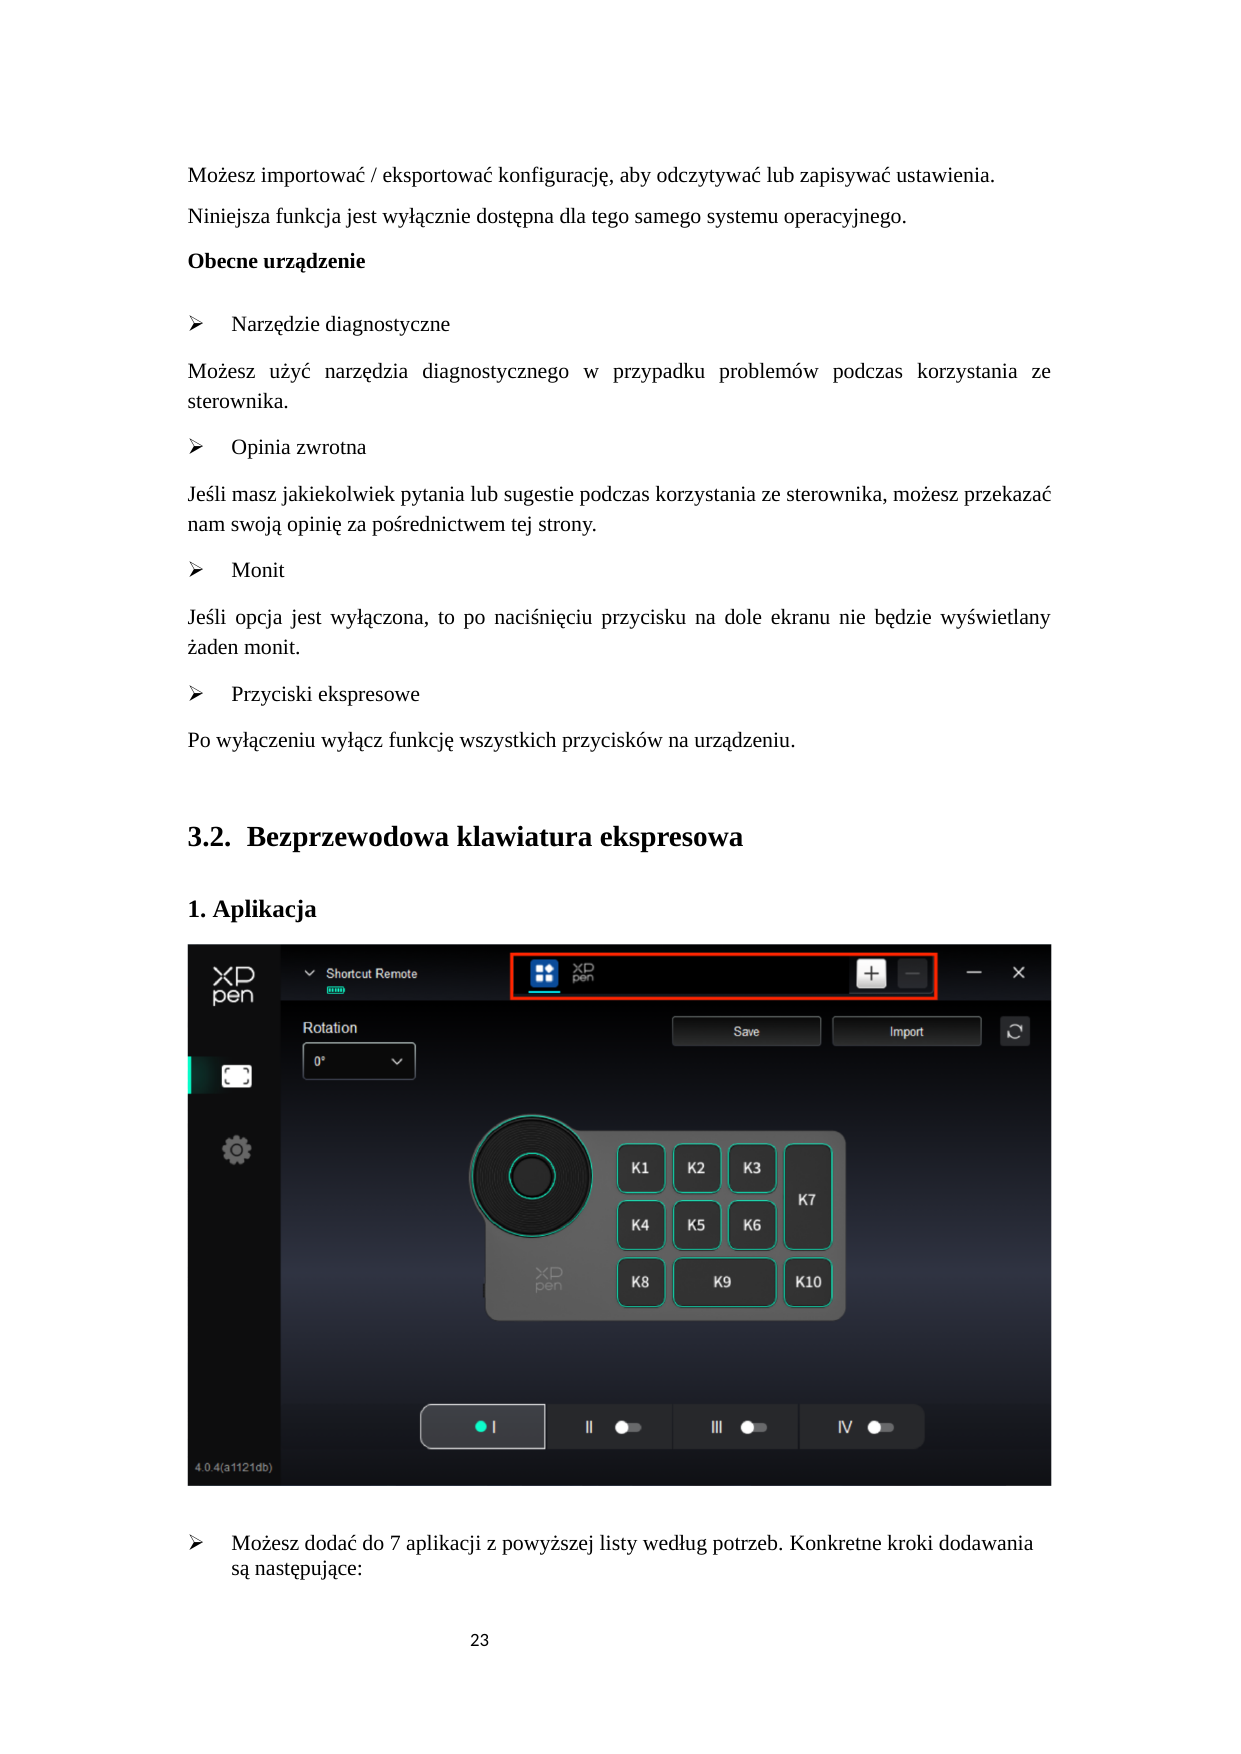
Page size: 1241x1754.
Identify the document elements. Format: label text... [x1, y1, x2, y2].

subtitle Aplikacja [187, 892, 1053, 925]
list Możesz dodać do 7 aplikacji z powyższej listy według potrzeb. Konkretne kroki dodawania są następujące: [187, 1530, 1053, 1580]
picture [187, 944, 1052, 1486]
list Narzędzie diagnostyczne [187, 311, 1053, 336]
list Przyciski ekspresowe [187, 681, 1053, 706]
subtitle Obecne urządzenie [187, 245, 1053, 277]
list Monit [187, 557, 1053, 583]
text Po wyłączeniu wyłącz funkcję wszystkich przycisków na urządzeniu. [187, 727, 1053, 752]
text Jeśli masz jakiekolwiek pytania lub sugestie podczas korzystania ze sterownika, możesz przekazać nam swoją opinię za pośrednictwem tej strony. [187, 481, 1053, 536]
text Jeśli opcja jest wyłączona, to po naciśnięciu przycisku na dole ekranu nie będzie wyświetlany żaden monit. [187, 604, 1053, 659]
subtitle Bezprzewodowa klawiatura ekspresowa [187, 804, 1053, 869]
list Opinia zwrotna [187, 434, 1053, 459]
text Możesz importować / eksportować konfigurację, aby odczytywać lub zapisywać ustawienia. [187, 162, 1053, 187]
text Możesz użyć narzędzia diagnostycznego w przypadku problemów podczas korzystania ze sterownika. [187, 358, 1053, 413]
text Niniejsza funkcja jest wyłącznie dostępna dla tego samego systemu operacyjnego. [187, 203, 1053, 229]
